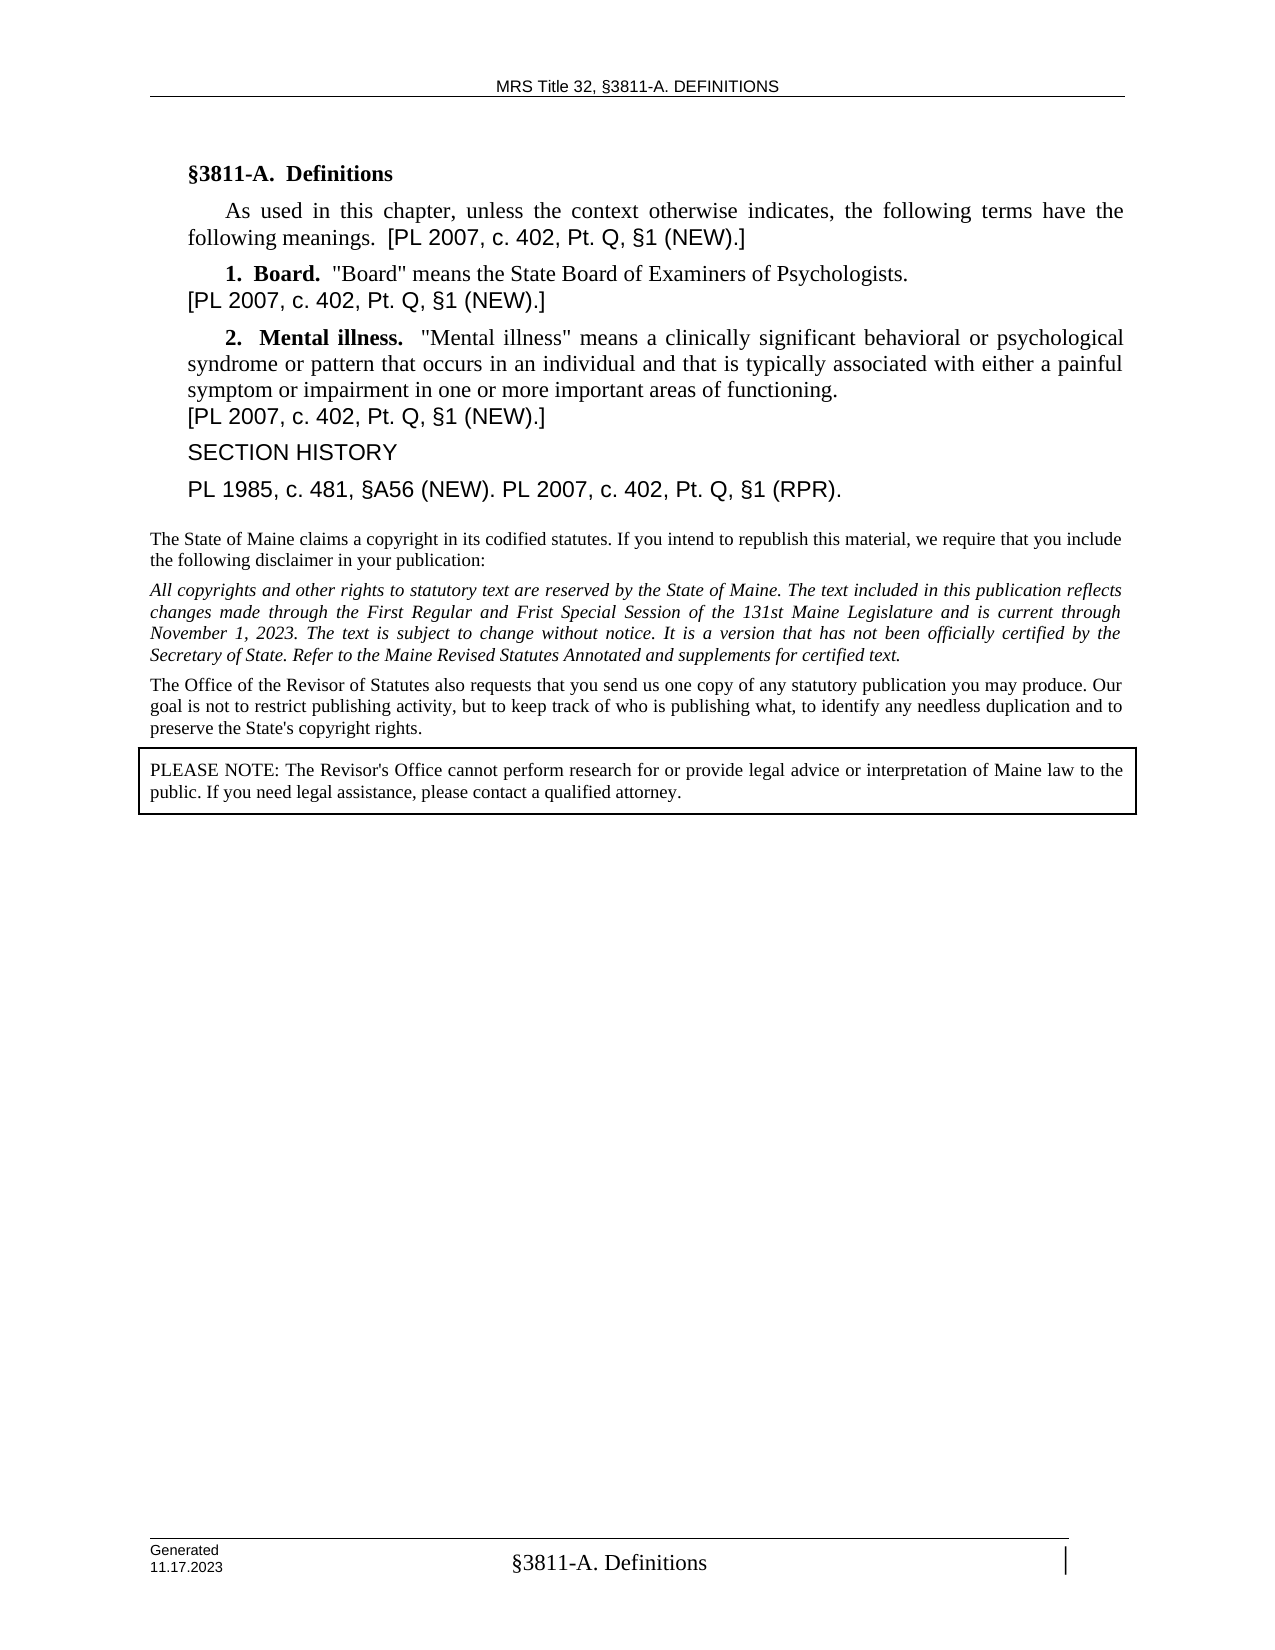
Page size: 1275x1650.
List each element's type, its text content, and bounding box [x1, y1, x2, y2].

text All copyrights and other rights to statutory text are reserved by the State of Maine. The text included in this publication reflects changes made through the First Regular and Frist Special Session of the 131st Maine Legislature and is current through November 1, 2023 . The text is subject to change without notice. It is a version that has not been officially certified by the Secretary of State. Refer to the Maine Revised Statutes Annotated and supplements for certified text. [150, 579, 1125, 665]
text PL 1985, c. 481, §A56 (NEW). PL 2007, c. 402, Pt. Q, §1 (RPR). [187, 476, 1125, 502]
text §3811-A. Definitions [187, 160, 1125, 187]
text 2. Mental illness. "Mental illness" means a clinically significant behavioral or psychological syndrome or pattern that occurs in an individual and that is typically associated with either a painful symptom or impairment in one or more important areas of functioning. [187, 323, 1125, 403]
text [PL 2007, c. 402, Pt. Q, §1 (NEW).] [187, 403, 1125, 429]
text As used in this chapter, unless the context otherwise indicates, the following terms have the following meanings. [PL 2007, c. 402, Pt. Q, §1 (NEW).] [187, 197, 1125, 250]
text The State of Maine claims a copyright in its codified statutes. If you intend to republish this material, we require that you include the following disclaimer in your publication: [150, 527, 1125, 571]
text 1. Board. "Board" means the State Board of Examiners of Psychologists. [187, 260, 1125, 287]
text PLEASE NOTE: The Revisor's Office cannot perform research for or provide legal advice or interpretation of Maine law to the public. If you need legal assistance, please contact a qualified attorney. [140, 749, 1135, 813]
text [PL 2007, c. 402, Pt. Q, §1 (NEW).] [187, 287, 1125, 313]
text SECTION HISTORY [187, 439, 1125, 466]
text The Office of the Revisor of Statutes also requests that you send us one copy of any statutory publication you may produce. Our goal is not to restrict publishing activity, but to keep track of who is publishing what, to identify any needless duplication and to preserve the State's copyright rights. [150, 673, 1125, 738]
